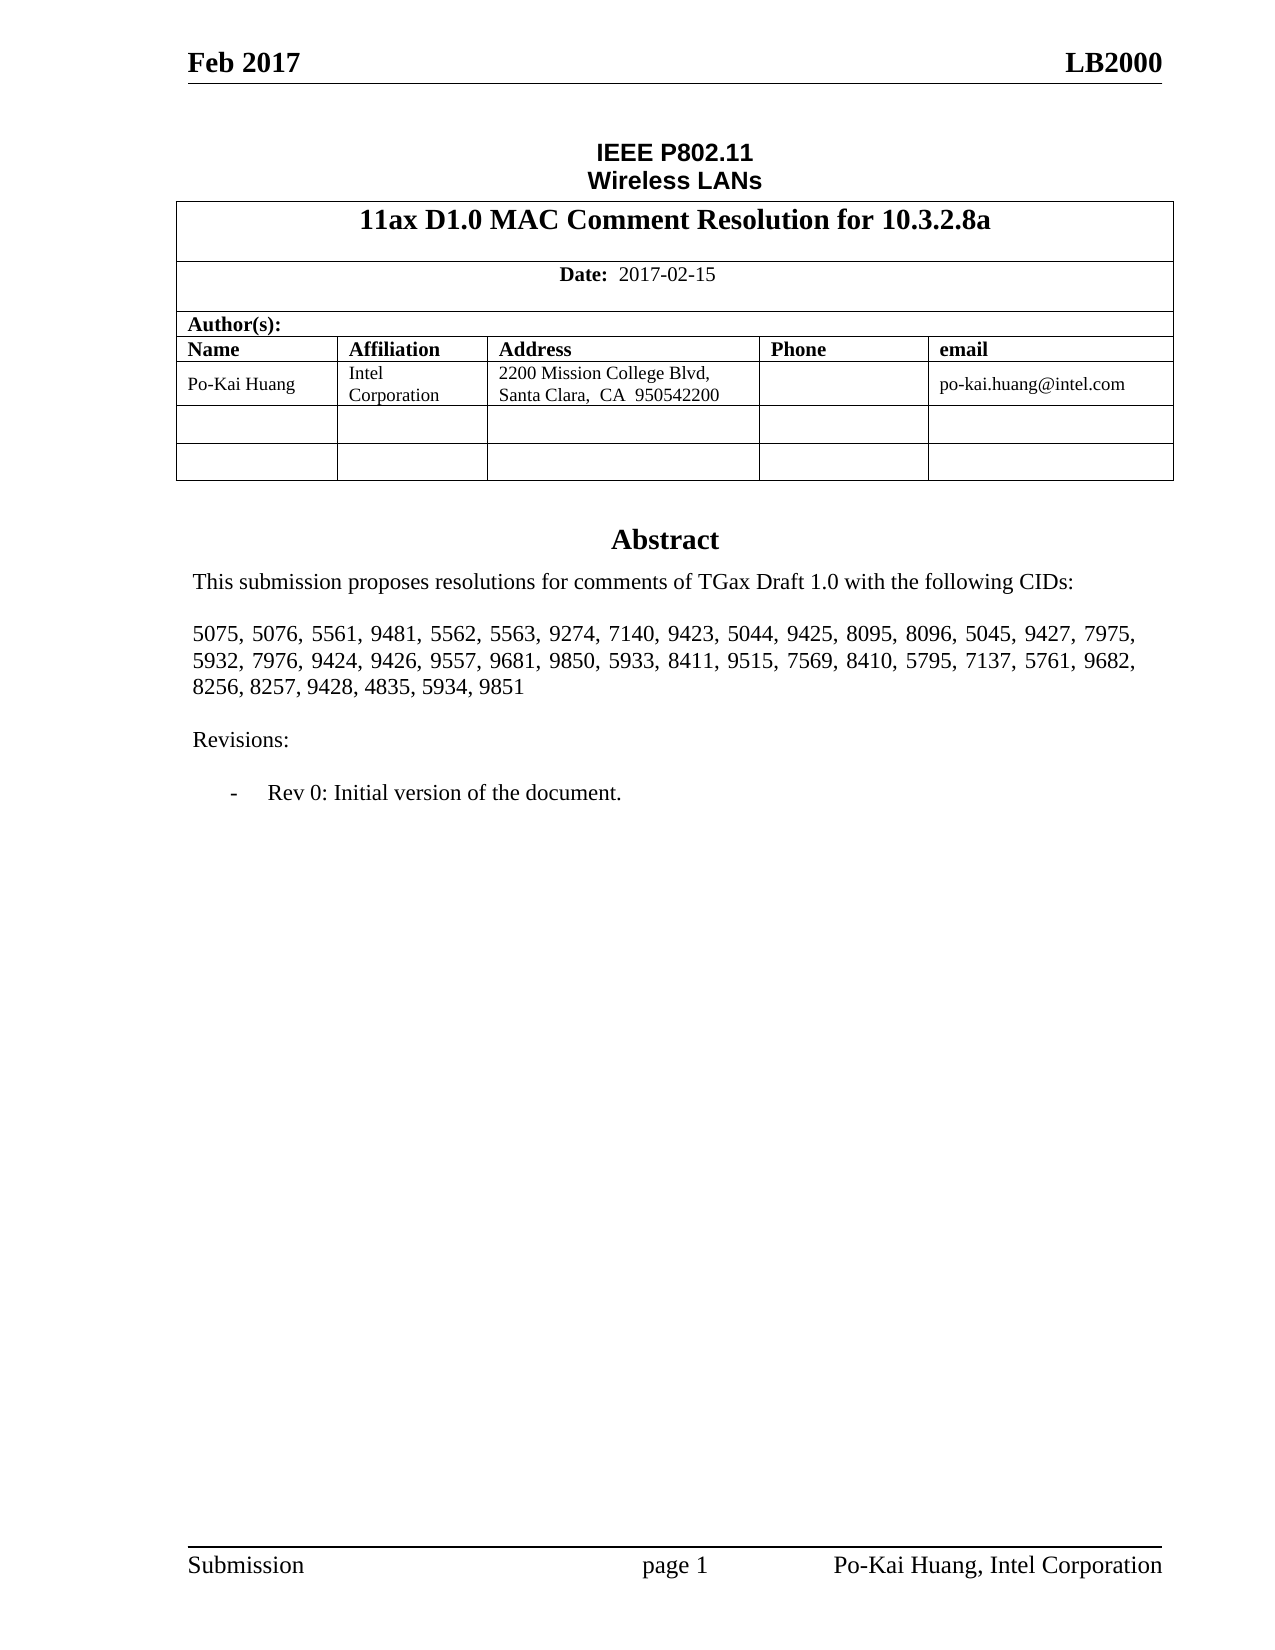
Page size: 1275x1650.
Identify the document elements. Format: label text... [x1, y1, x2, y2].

table_cell email [929, 337, 1173, 361]
table_header 11ax D1.0 MAC Comment Resolution for 10.3.2.8a [177, 202, 1173, 261]
table_cell Affiliation [338, 337, 487, 361]
table_cell [929, 444, 1173, 480]
subtitle IEEE P802.11 Wireless LANs [187, 137, 1162, 195]
table_cell Intel Corporation [338, 362, 487, 405]
table_cell [760, 406, 928, 443]
table_cell [488, 444, 759, 480]
table_cell [338, 444, 487, 480]
table_cell [488, 406, 759, 443]
table_cell Po-Kai Huang [177, 362, 337, 405]
table_cell Address [488, 337, 759, 361]
table_cell Date: 2017-02-15 [177, 262, 1173, 311]
table_cell [338, 406, 487, 443]
table_cell 2200 Mission College Blvd, Santa Clara, CA 950542200 [488, 362, 759, 405]
table_cell Phone [760, 337, 928, 361]
table_cell [760, 444, 928, 480]
table_cell Name [177, 337, 337, 361]
table_cell [177, 444, 337, 480]
table_cell [177, 406, 337, 443]
table_cell [760, 362, 928, 405]
table_cell Author(s): [177, 312, 1173, 336]
table_cell po-kai.huang@intel.com [929, 362, 1173, 405]
table_cell [929, 406, 1173, 443]
